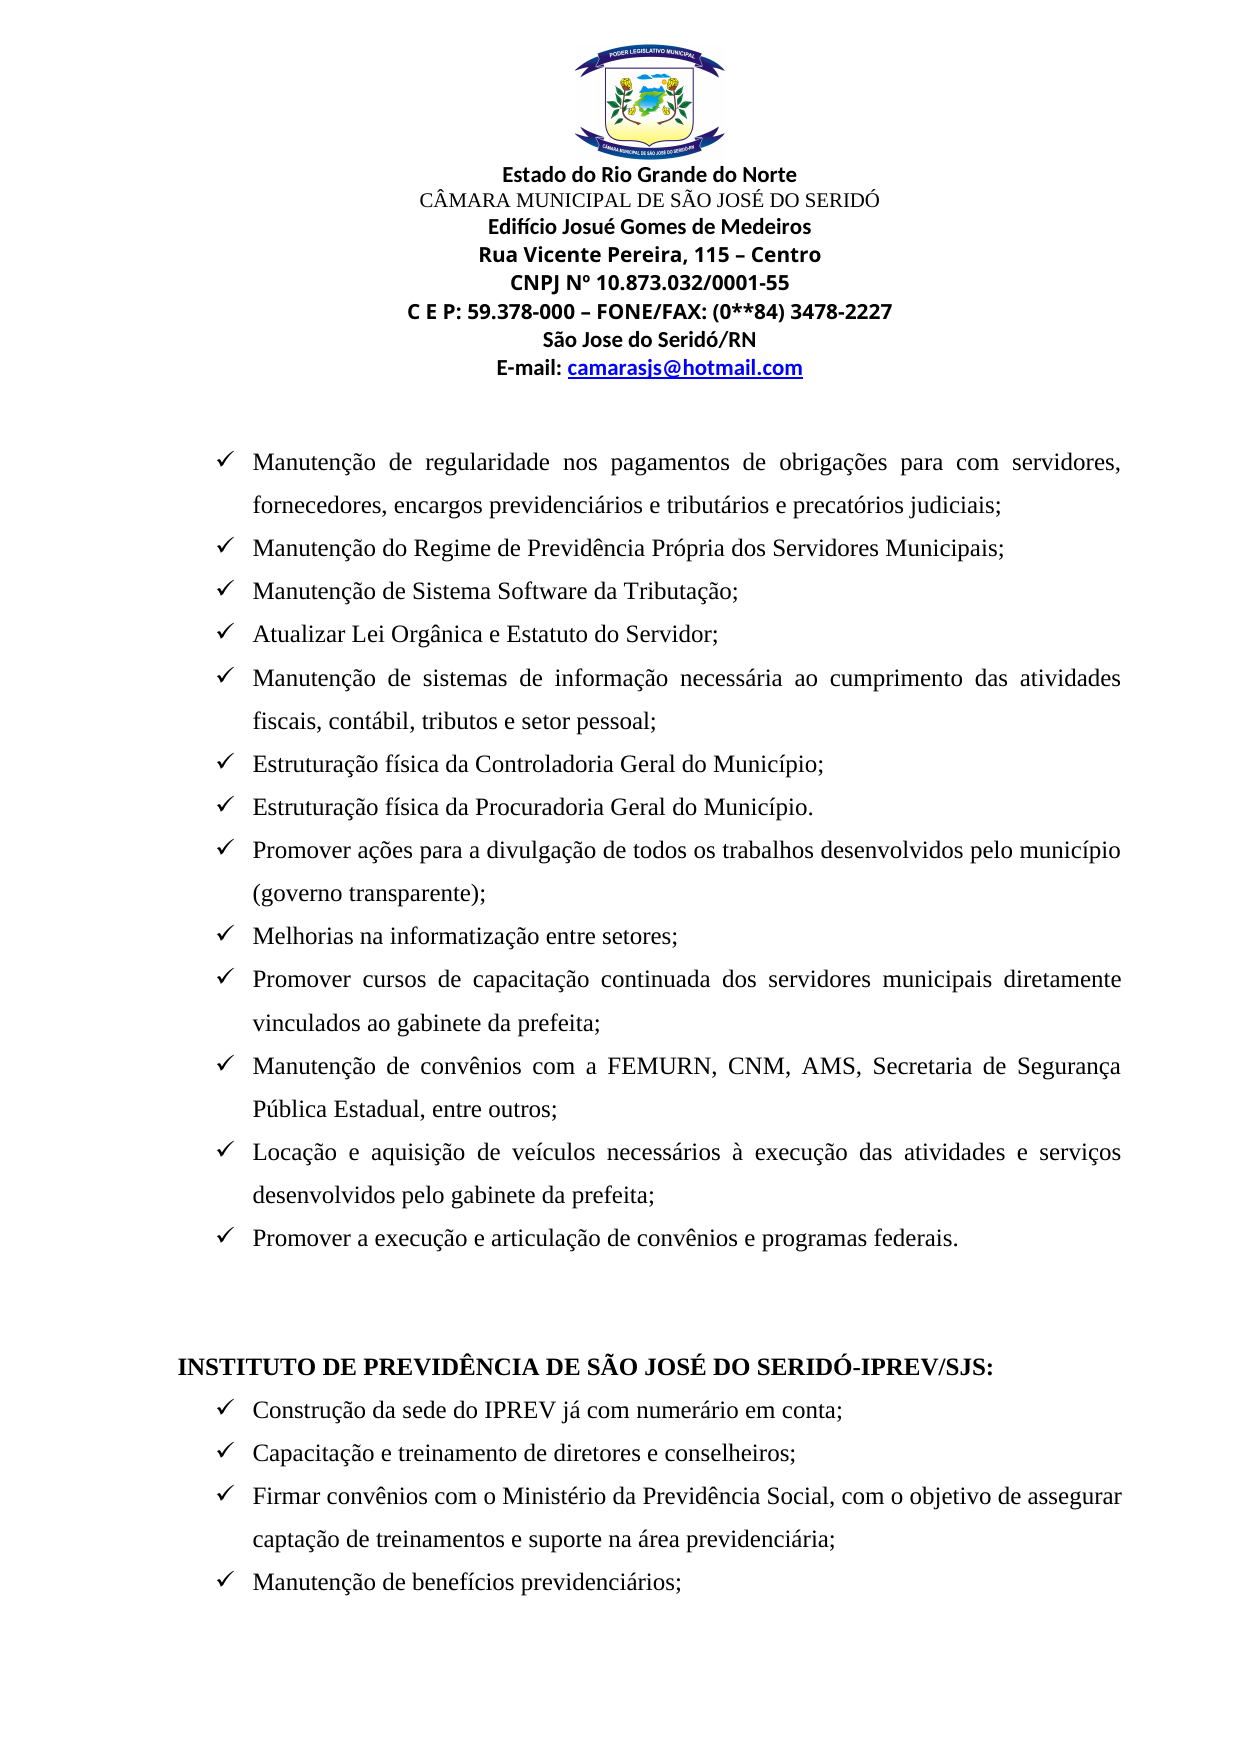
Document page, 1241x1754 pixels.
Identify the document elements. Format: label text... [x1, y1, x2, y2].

list Promover ações para a divulgação de todos os trabalhos desenvolvidos pelo município (governo transparente); [215, 835, 1122, 907]
list Manutenção de convênios com a FEMURN, CNM, AMS, Secretaria de Segurança Pública Estadual, entre outros; [215, 1051, 1122, 1123]
list Manutenção de benefícios previdenciários; [215, 1567, 1122, 1596]
list Manutenção de Sistema Software da Tributação; [215, 576, 1122, 605]
list Construção da sede do IPREV já com numerário em conta; [215, 1395, 1122, 1423]
list Locação e aquisição de veículos necessários à execução das atividades e serviços desenvolvidos pelo gabinete da prefeita; [215, 1137, 1122, 1209]
text INSTITUTO DE PREVIDÊNCIA DE SÃO JOSÉ DO SERIDÓ-IPREV/SJS: [177, 1352, 1122, 1380]
list Manutenção do Regime de Previdência Própria dos Servidores Municipais; [215, 533, 1122, 562]
list Melhorias na informatização entre setores; [215, 921, 1122, 950]
list Capacitação e treinamento de diretores e conselheiros; [215, 1438, 1122, 1467]
list Atualizar Lei Orgânica e Estatuto do Servidor; [215, 619, 1122, 648]
list Manutenção de sistemas de informação necessária ao cumprimento das atividades fiscais, contábil, tributos e setor pessoal; [215, 663, 1122, 734]
list Promover cursos de capacitação continuada dos servidores municipais diretamente vinculados ao gabinete da prefeita; [215, 964, 1122, 1036]
picture [574, 44, 725, 160]
list Estruturação física da Procuradoria Geral do Município. [215, 792, 1122, 821]
list Estruturação física da Controladoria Geral do Município; [215, 749, 1122, 778]
list Promover a execução e articulação de convênios e programas federais. [215, 1223, 1122, 1252]
list Manutenção de regularidade nos pagamentos de obrigações para com servidores, fornecedores, encargos previdenciários e tributários e precatórios judiciais; [215, 447, 1122, 519]
list Firmar convênios com o Ministério da Previdência Social, com o objetivo de assegurar captação de treinamentos e suporte na área previdenciária; [215, 1481, 1122, 1553]
